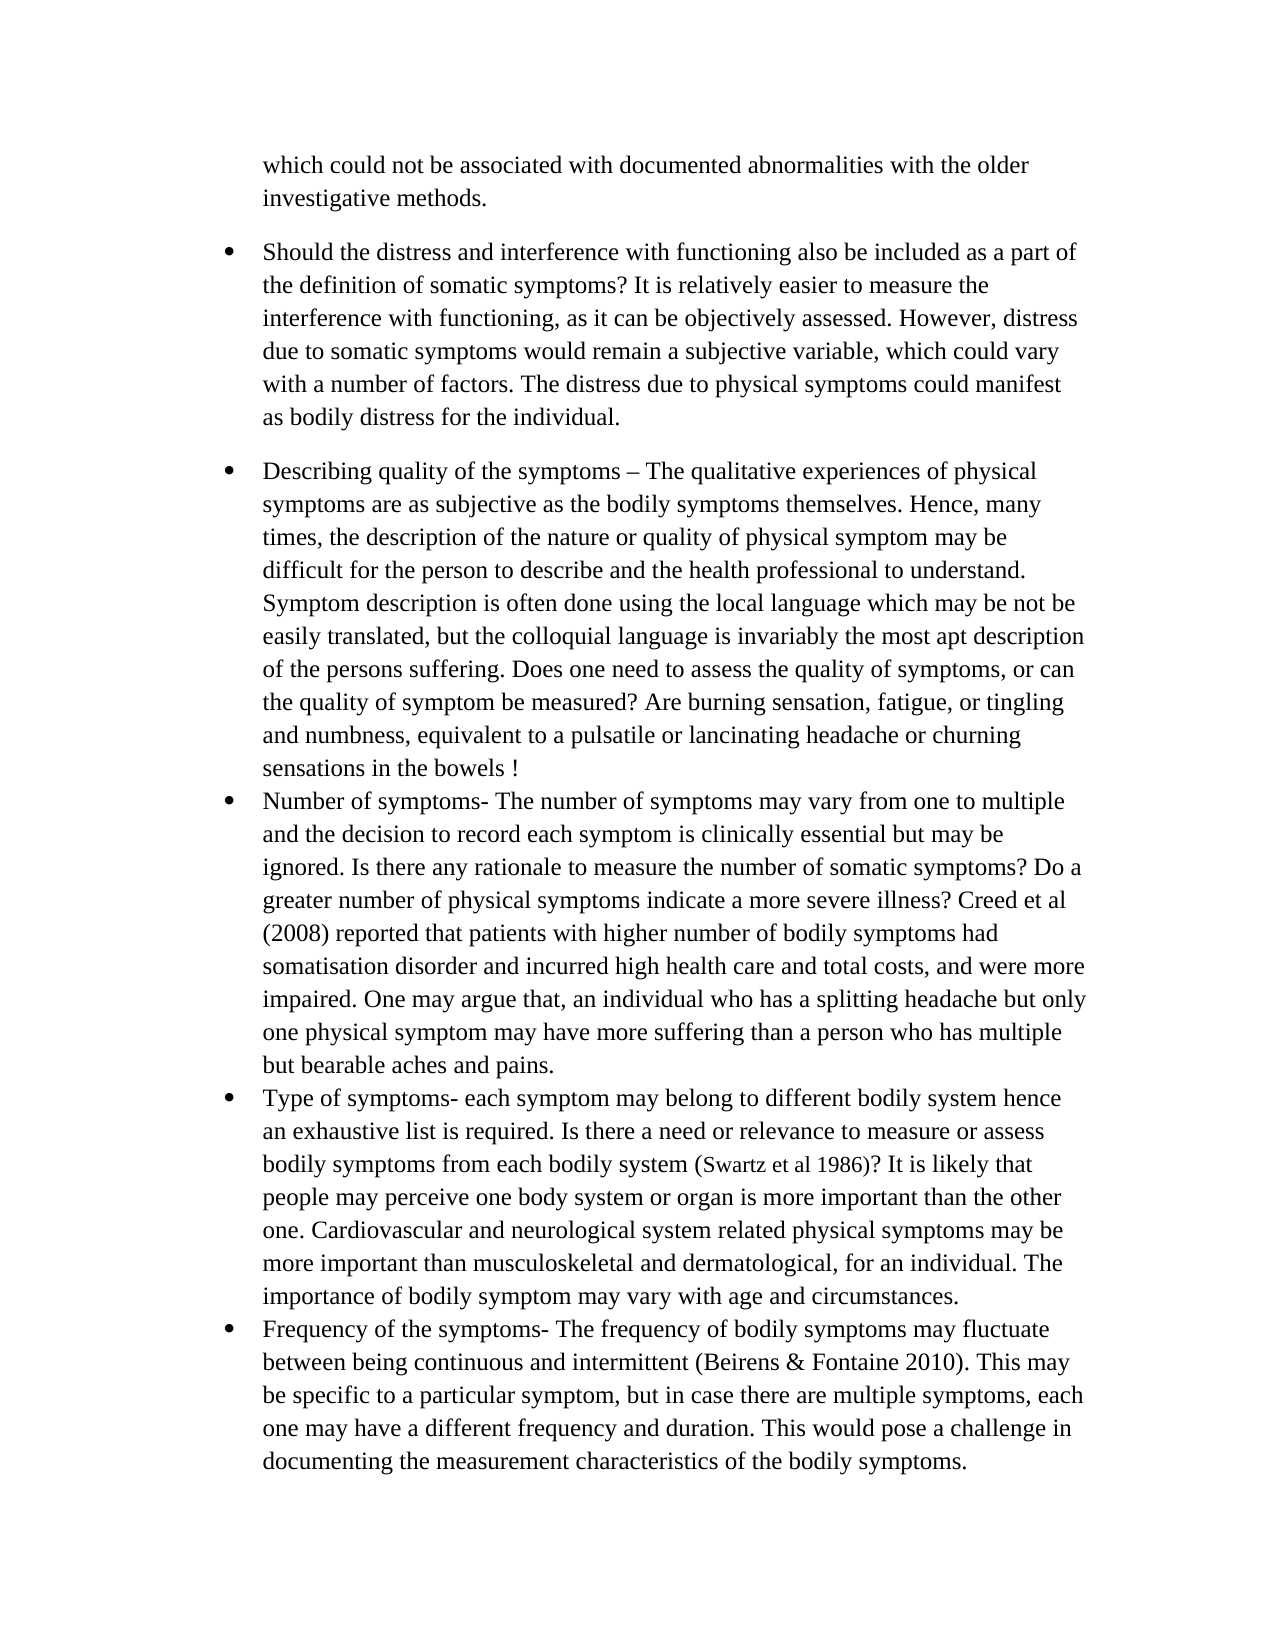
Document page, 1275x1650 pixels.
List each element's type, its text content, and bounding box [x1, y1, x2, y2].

list Frequency of the symptoms- The frequency of bodily symptoms may fluctuate between being continuous and intermittent (Beirens & Fontaine 2010). This may be specific to a particular symptom, but in case there are multiple symptoms, each one may have a different frequency and duration. This would pose a challenge in documenting the measurement characteristics of the bodily symptoms. [225, 1314, 1087, 1475]
list Should the distress and interference with functioning also be included as a part of the definition of somatic symptoms? It is relatively easier to measure the interference with functioning, as it can be objectively assessed. However, distress due to somatic symptoms would remain a subjective variable, which could vary with a number of factors. The distress due to physical symptoms could manifest as bodily distress for the individual. [225, 237, 1087, 431]
list Describing quality of the symptoms – The qualitative experiences of physical symptoms are as subjective as the bodily symptoms themselves. Hence, many times, the description of the nature or quality of physical symptom may be difficult for the person to describe and the health professional to understand. Symptom description is often done using the local language which may be not be easily translated, but the colloquial language is invariably the most apt description of the persons suffering. Does one need to assess the quality of symptoms, or can the quality of symptom be measured? Are burning sensation, fatigue, or tingling and numbness, equivalent to a pulsatile or lancinating headache or churning sensations in the bowels ! [225, 456, 1087, 782]
list Number of symptoms- The number of symptoms may vary from one to multiple and the decision to record each symptom is clinically essential but may be ignored. Is there any rationale to measure the number of somatic symptoms? Do a greater number of physical symptoms indicate a more severe illness? Creed et al (2008) reported that patients with higher number of bodily symptoms had somatisation disorder and incurred high health care and total costs, and were more impaired. One may argue that, an individual who has a splitting headache but only one physical symptom may have more suffering than a person who has multiple but bearable aches and pains. [225, 786, 1087, 1079]
list Type of symptoms- each symptom may belong to different bodily system hence an exhaustive list is required. Is there a need or relevance to measure or assess bodily symptoms from each bodily system (Swartz et al 1986)? It is likely that people may perceive one body system or organ is more important than the other one. Cardiovascular and neurological system related physical symptoms may be more important than musculoskeletal and dermatological, for an individual. The importance of bodily symptom may vary with age and circumstances. [225, 1083, 1087, 1310]
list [225, 150, 1087, 212]
